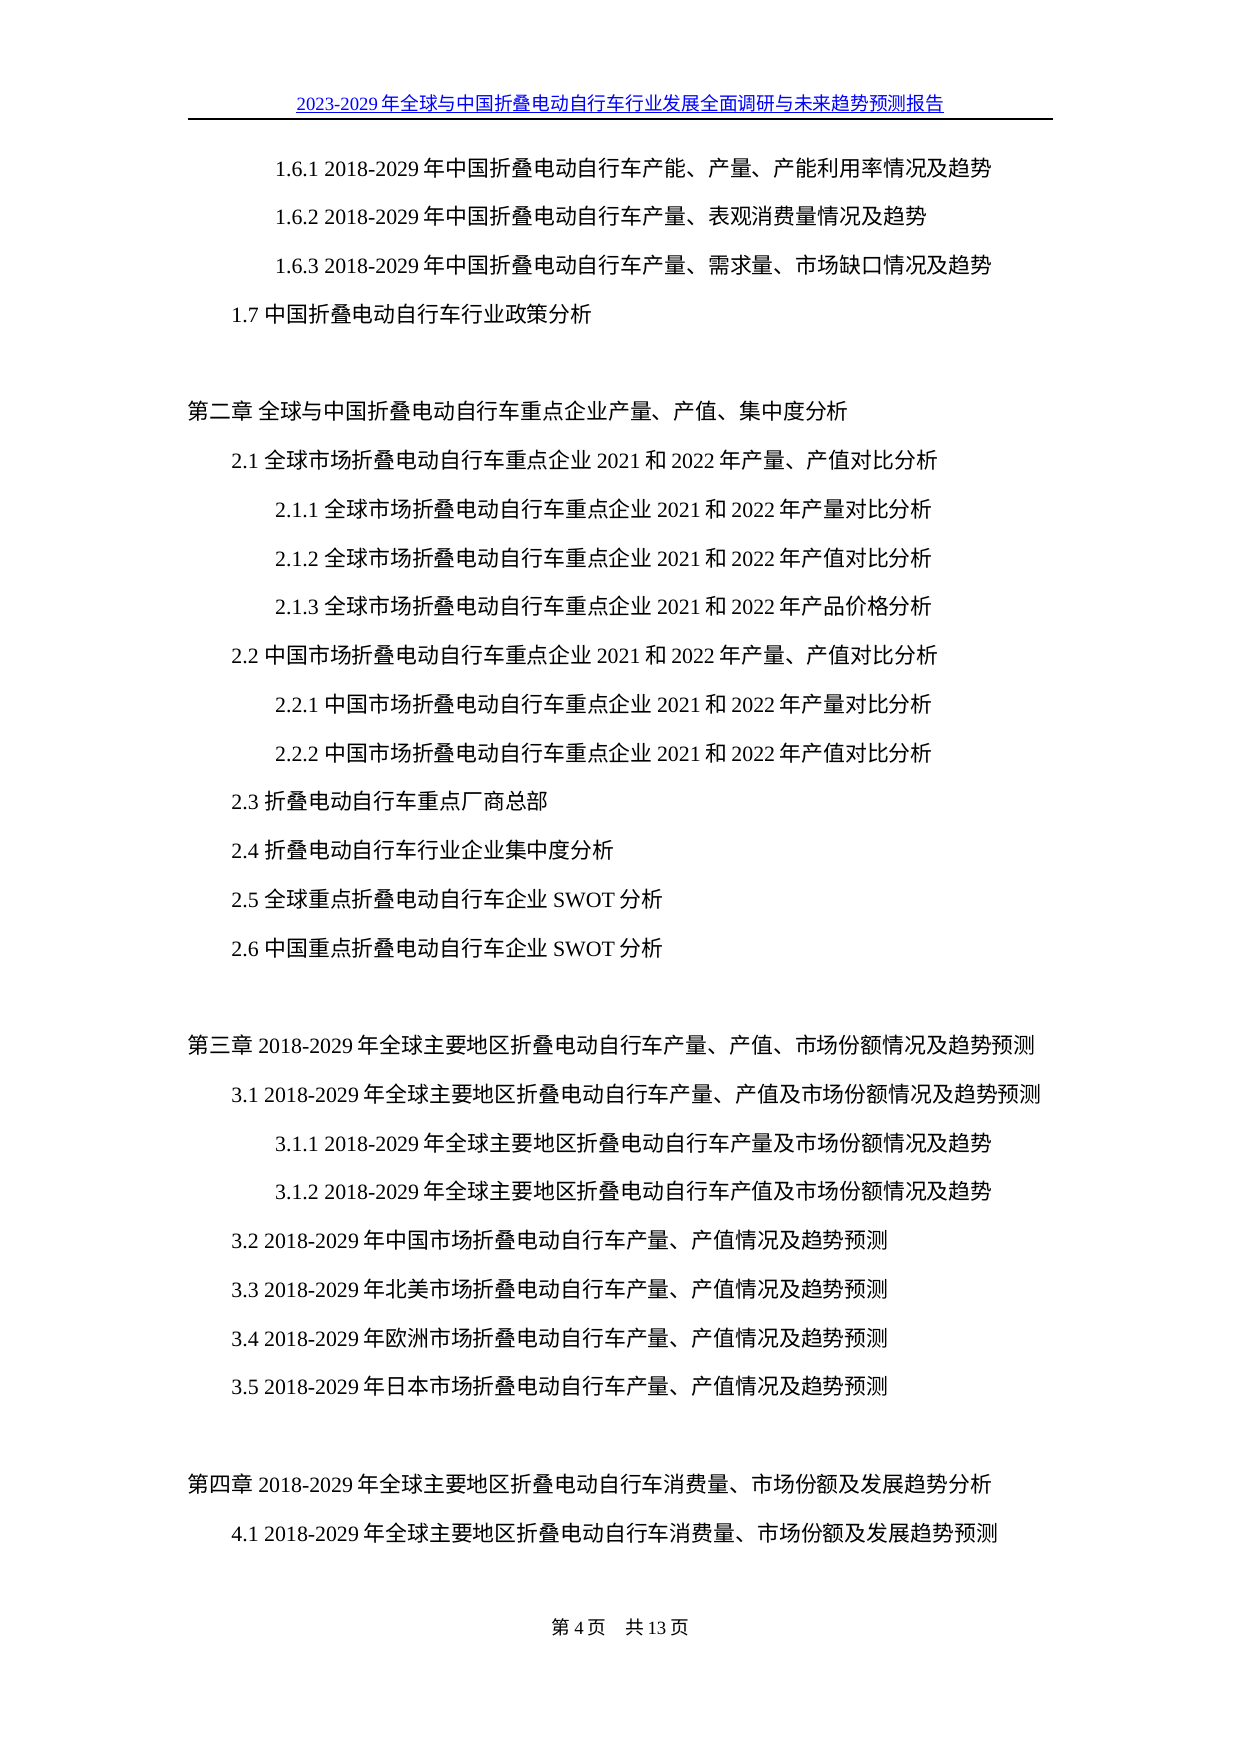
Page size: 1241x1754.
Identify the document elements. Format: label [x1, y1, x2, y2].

text [187, 150, 1053, 1548]
